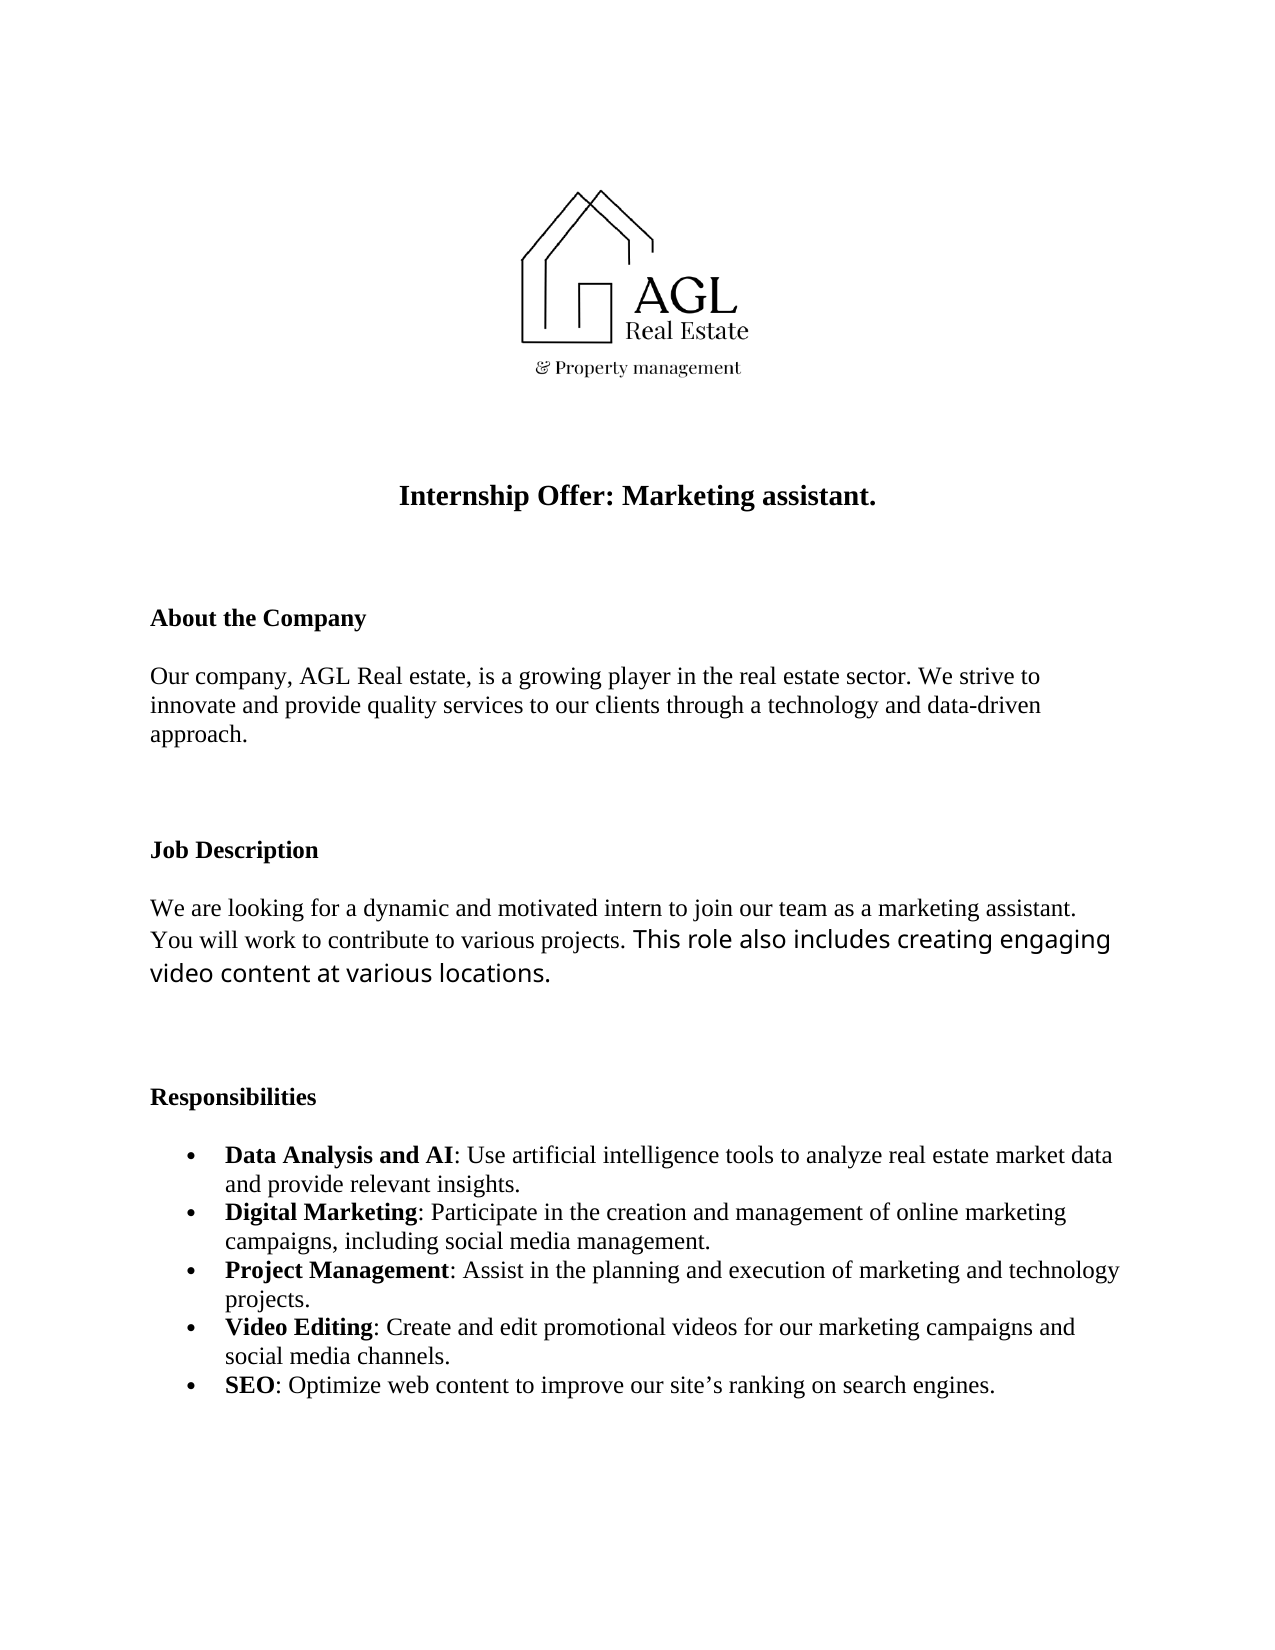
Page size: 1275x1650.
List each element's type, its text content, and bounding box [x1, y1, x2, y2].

list SEO: Optimize web content to improve our site’s ranking on search engines. [187, 1370, 1125, 1399]
list Data Analysis and AI: Use artificial intelligence tools to analyze real estate market data and provide relevant insights. [187, 1140, 1125, 1197]
text Our company, AGL Real estate, is a growing player in the real estate sector. We strive to innovate and provide quality services to our clients through a technology and data-driven approach. [150, 661, 1125, 748]
picture [514, 150, 761, 387]
list Digital Marketing: Participate in the creation and management of online marketing campaigns, including social media management. [187, 1197, 1125, 1255]
text Responsibilities [150, 1082, 1125, 1111]
list Video Editing: Create and edit promotional videos for our marketing campaigns and social media channels. [187, 1312, 1125, 1370]
text About the Company [150, 603, 1125, 632]
text Internship Offer: Marketing assistant. [150, 478, 1125, 512]
text Job Description [150, 835, 1125, 863]
text We are looking for a dynamic and motivated intern to join our team as a marketing assistant. You will work to contribute to various projects. This role also includes creating engaging video content at various locations. [150, 893, 1125, 989]
list Project Management: Assist in the planning and execution of marketing and technology projects. [187, 1255, 1125, 1312]
